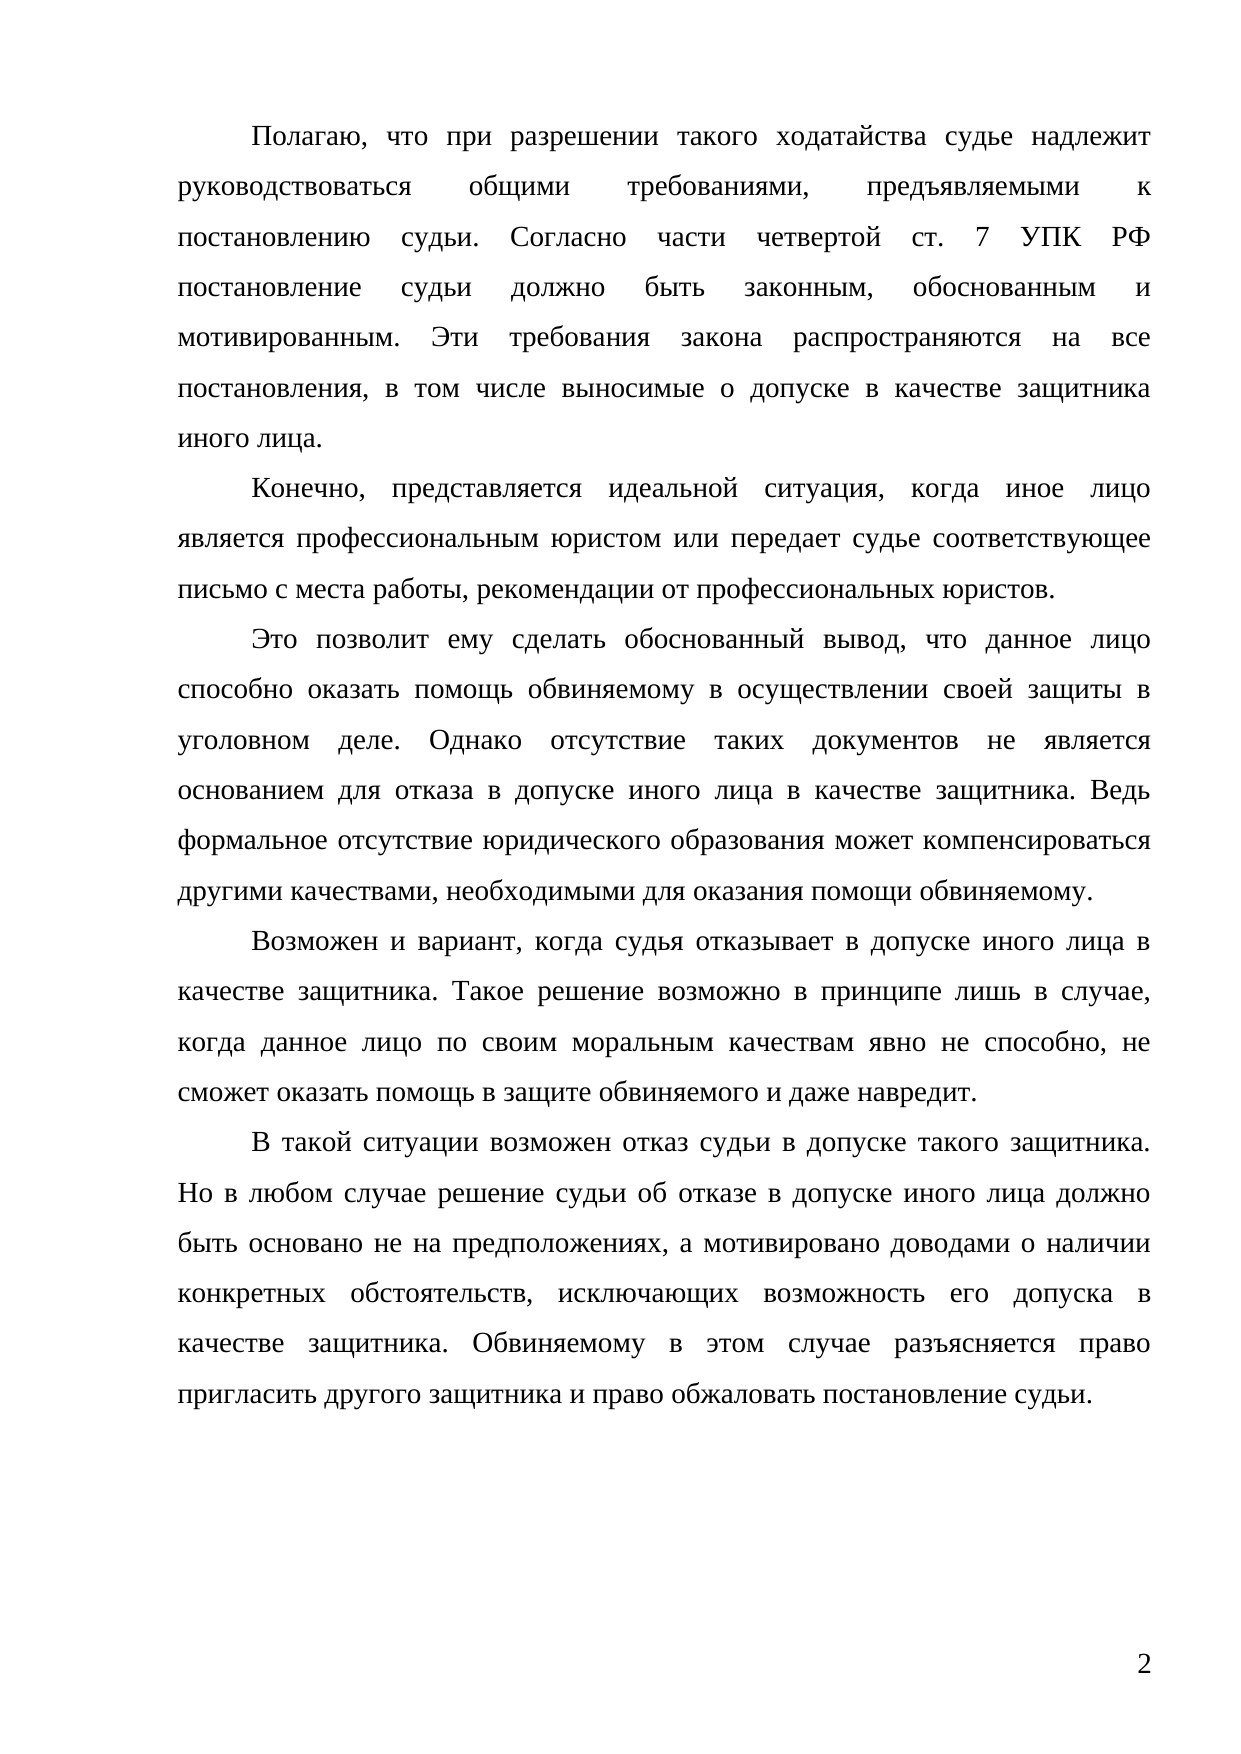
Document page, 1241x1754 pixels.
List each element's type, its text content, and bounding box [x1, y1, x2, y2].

text В такой ситуации возможен отказ судьи в допуске такого защитника. Но в любом случае решение судьи об отказе в допуске иного лица должно быть основано не на предположениях, а мотивировано доводами о наличии конкретных обстоятельств, исключающих возможность его допуска в качестве защитника. Обвиняемому в этом случае разъясняется право пригласить другого защитника и право обжаловать постановление судьи. [177, 1124, 1152, 1409]
text Это позволит ему сделать обоснованный вывод, что данное лицо способно оказать помощь обвиняемому в осуществлении своей защиты в уголовном деле. Однако отсутствие таких документов не является основанием для отказа в допуске иного лица в качестве защитника. Ведь формальное отсутствие юридического образования может компенсироваться другими качествами, необходимыми для оказания помощи обвиняемому. [177, 621, 1152, 906]
text Полагаю, что при разрешении такого ходатайства судье надлежит руководствоваться общими требованиями, предъявляемыми к постановлению судьи. Согласно части четвертой ст. 7 УПК РФ постановление судьи должно быть законным, обоснованным и мотивированным. Эти требования закона распространяются на все постановления, в том числе выносимые о допуске в качестве защитника иного лица. [177, 118, 1152, 453]
text Возможен и вариант, когда судья отказывает в допуске иного лица в качестве защитника. Такое решение возможно в принципе лишь в случае, когда данное лицо по своим моральным качествам явно не способно, не сможет оказать помощь в защите обвиняемого и даже навредит. [177, 923, 1152, 1108]
text Конечно, представляется идеальной ситуация, когда иное лицо является профессиональным юристом или передает судье соответствующее письмо с места работы, рекомендации от профессиональных юристов. [177, 470, 1152, 604]
